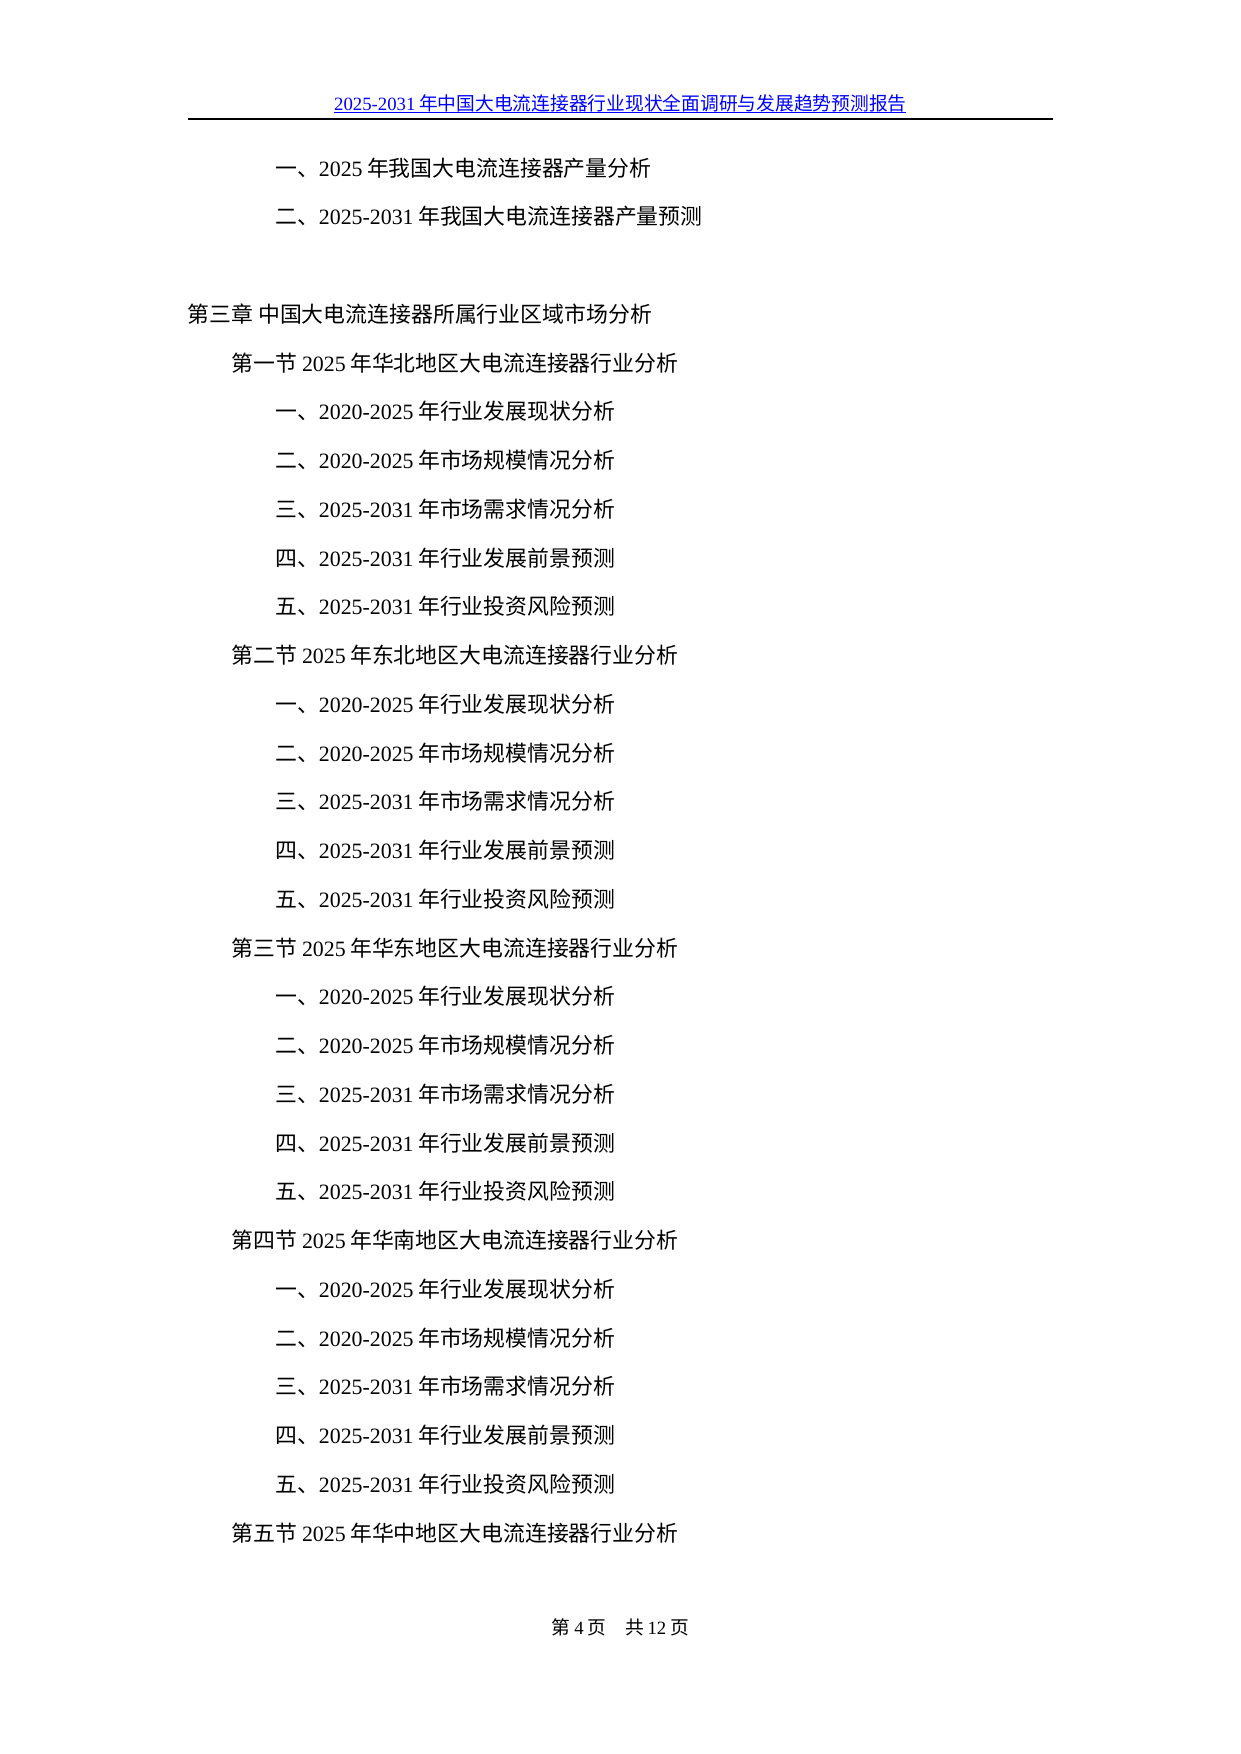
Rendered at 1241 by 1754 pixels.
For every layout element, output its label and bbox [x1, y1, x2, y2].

text [187, 150, 1053, 1548]
